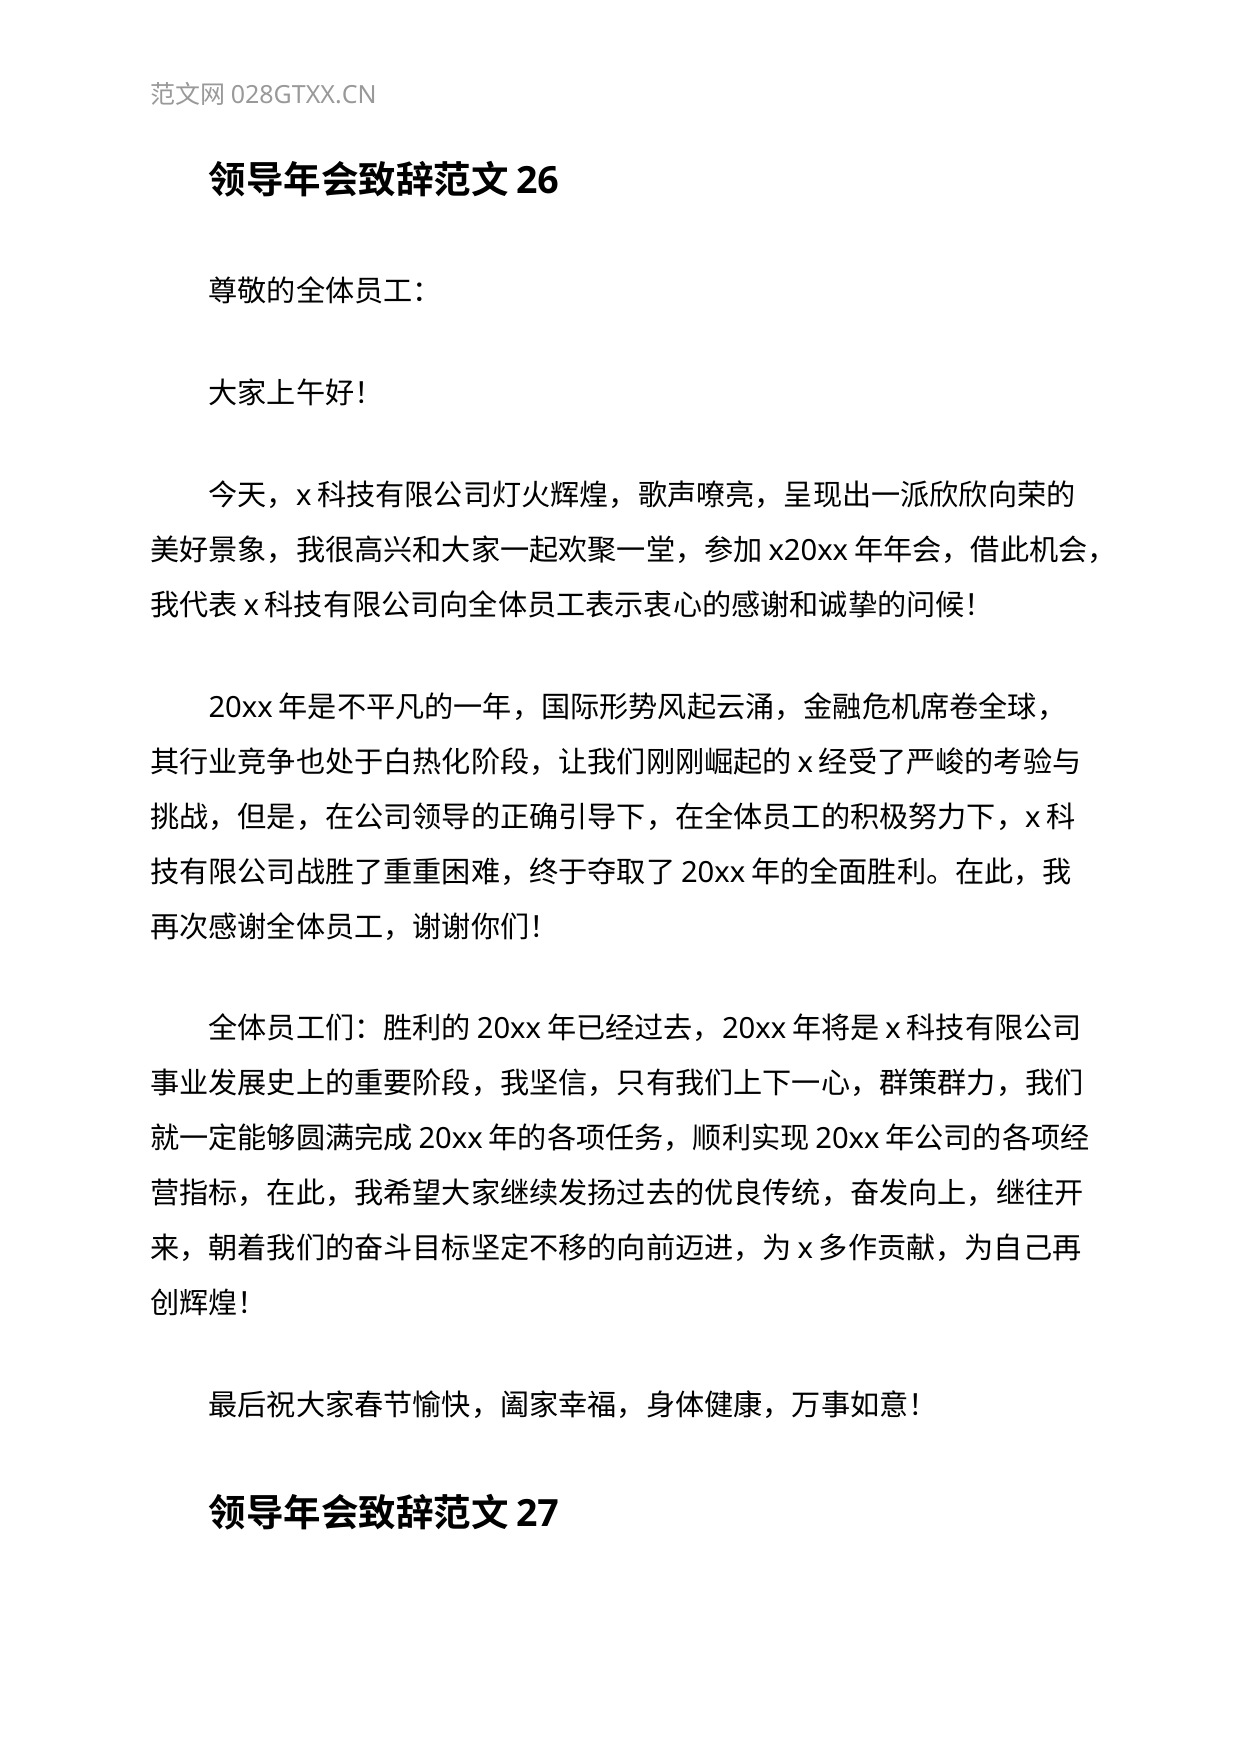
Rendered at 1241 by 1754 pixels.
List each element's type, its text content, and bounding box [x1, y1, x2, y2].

text 全体员工们：胜利的20xx年已经过去，20xx年将是x科技有限公司事业发展史上的重要阶段，我坚信，只有我们上下一心，群策群力，我们就一定能够圆满完成20xx年的各项任务，顺利实现20xx年公司的各项经营指标，在此，我希望大家继续发扬过去的优良传统，奋发向上，继往开来，朝着我们的奋斗目标坚定不移的向前迈进，为x多作贡献，为自己再创辉煌！ [150, 1005, 1090, 1322]
text 大家上午好！ [150, 369, 1090, 412]
text 最后祝大家春节愉快，阖家幸福，身体健康，万事如意！ [150, 1381, 1090, 1424]
text 尊敬的全体员工： [150, 268, 1090, 310]
text 领导年会致辞范文27 [150, 1483, 1090, 1538]
text 20xx年是不平凡的一年，国际形势风起云涌，金融危机席卷全球，其行业竞争也处于白热化阶段，让我们刚刚崛起的x经受了严峻的考验与挑战，但是，在公司领导的正确引导下，在全体员工的积极努力下，x科技有限公司战胜了重重困难，终于夺取了20xx年的全面胜利。在此，我再次感谢全体员工，谢谢你们！ [150, 683, 1090, 945]
text 今天，x科技有限公司灯火辉煌，歌声嘹亮，呈现出一派欣欣向荣的美好景象，我很高兴和大家一起欢聚一堂，参加x20xx年年会，借此机会，我代表x科技有限公司向全体员工表示衷心的感谢和诚挚的问候！ [150, 471, 1090, 623]
text 领导年会致辞范文26 [150, 150, 1090, 204]
